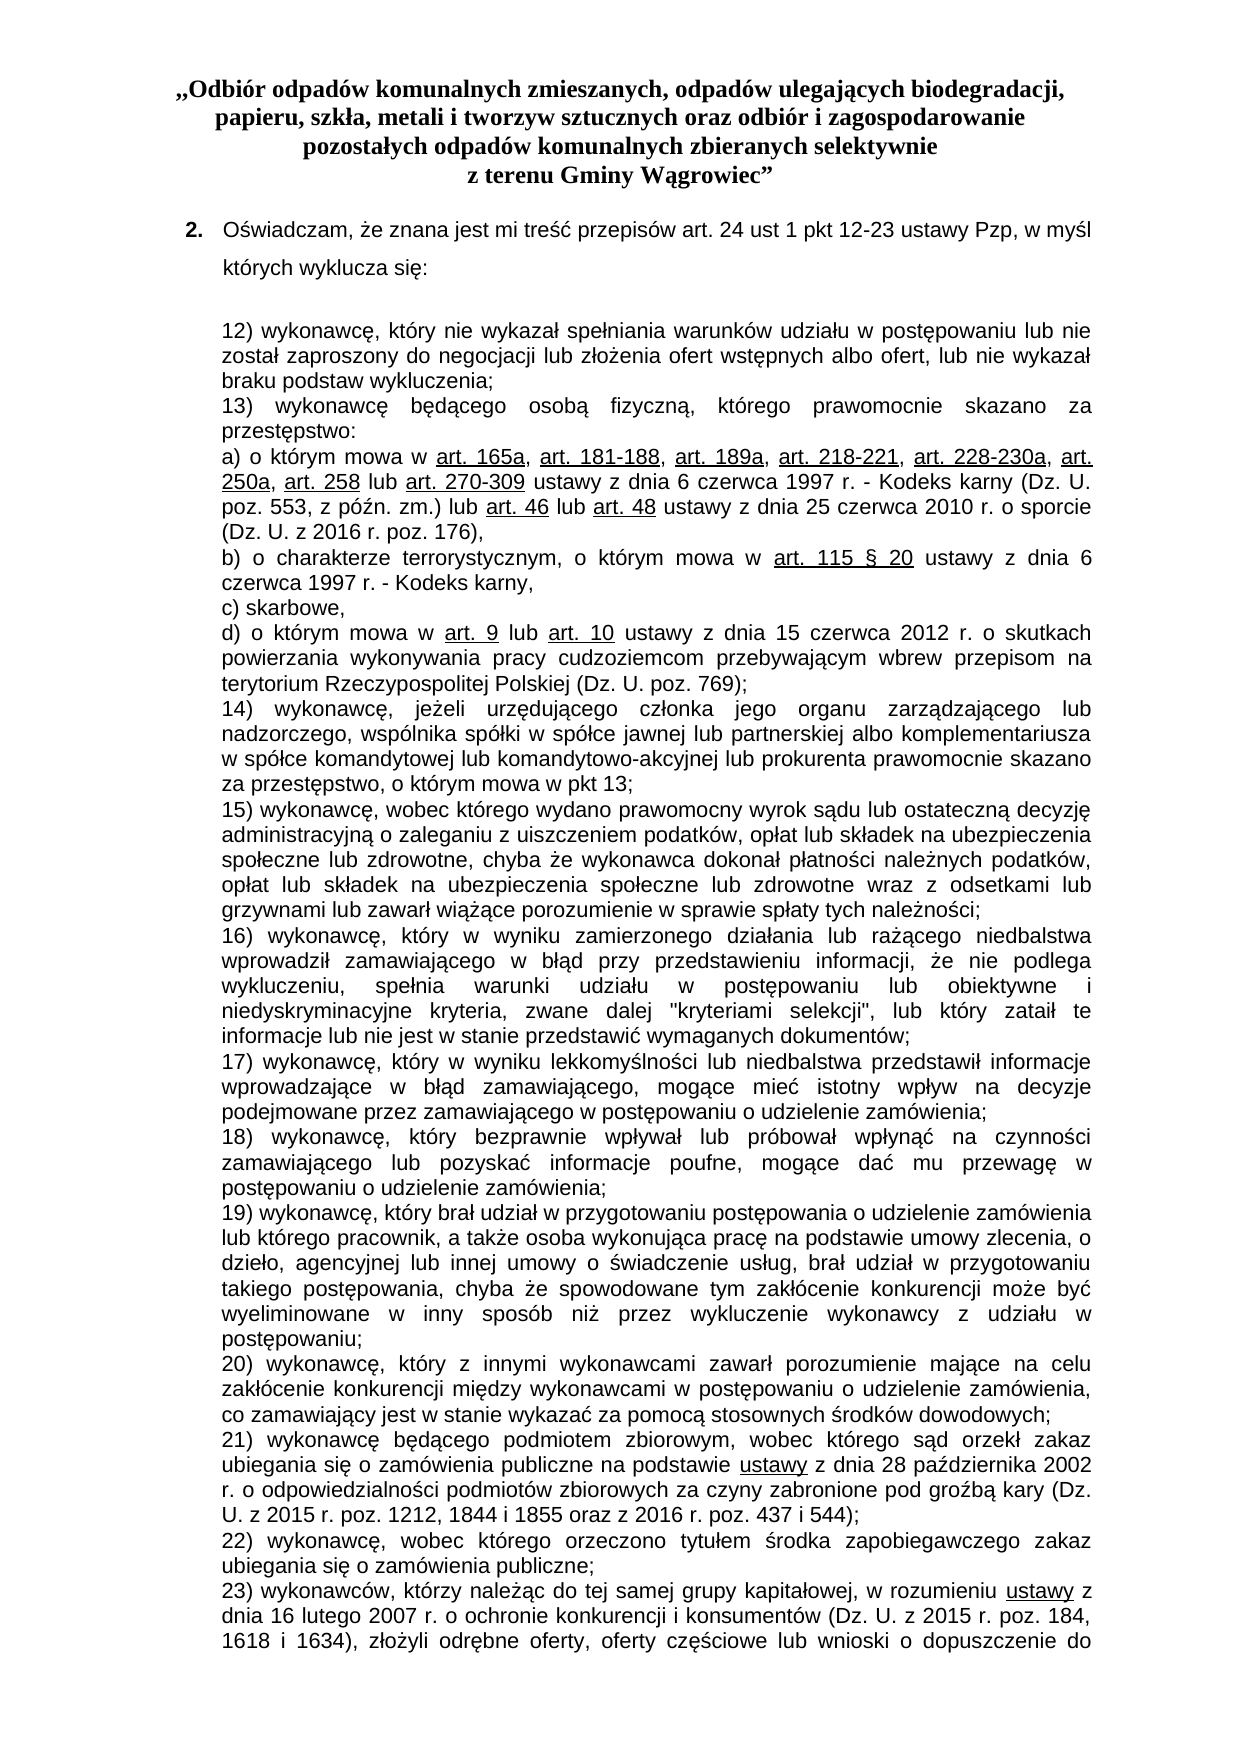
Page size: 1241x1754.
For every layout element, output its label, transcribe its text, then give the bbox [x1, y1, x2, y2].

text 18) wykonawcę, który bezprawnie wpływał lub próbował wpłynąć na czynności zamawiającego lub pozyskać informacje poufne, mogące dać mu przewagę w postępowaniu o udzielenie zamówienia; [221, 1124, 1093, 1200]
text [221, 1578, 1093, 1654]
text c) skarbowe, [221, 595, 1093, 620]
text 13) wykonawcę będącego osobą fizyczną, którego prawomocnie skazano za przestępstwo: [221, 393, 1093, 444]
text 16) wykonawcę, który w wyniku zamierzonego działania lub rażącego niedbalstwa wprowadził zamawiającego w błąd przy przedstawieniu informacji, że nie podlega wykluczeniu, spełnia warunki udziału w postępowaniu lub obiektywne i niedyskryminacyjne kryteria, zwane dalej "kryteriami selekcji", lub który zataił te informacje lub nie jest w stanie przedstawić wymaganych dokumentów; [221, 923, 1093, 1049]
text d) o którym mowa w art. 9 lub art. 10 ustawy z dnia 15 czerwca 2012 r. o skutkach powierzania wykonywania pracy cudzoziemcom przebywającym wbrew przepisom na terytorium Rzeczypospolitej Polskiej (Dz. U. poz. 769); [221, 620, 1093, 696]
text a) o którym mowa w art. 165a, art. 181-188, art. 189a, art. 218-221, art. 228-230a, art. 250a, art. 258 lub art. 270-309 ustawy z dnia 6 czerwca 1997 r. - Kodeks karny (Dz. U. poz. 553, z późn. zm.) lub art. 46 lub art. 48 ustawy z dnia 25 czerwca 2010 r. o sporcie (Dz. U. z 2016 r. poz. 176), [221, 444, 1093, 544]
text 15) wykonawcę, wobec którego wydano prawomocny wyrok sądu lub ostateczną decyzję administracyjną o zaleganiu z uiszczeniem podatków, opłat lub składek na ubezpieczenia społeczne lub zdrowotne, chyba że wykonawca dokonał płatności należnych podatków, opłat lub składek na ubezpieczenia społeczne lub zdrowotne wraz z odsetkami lub grzywnami lub zawarł wiążące porozumienie w sprawie spłaty tych należności; [221, 797, 1093, 923]
text 19) wykonawcę, który brał udział w przygotowaniu postępowania o udzielenie zamówienia lub którego pracownik, a także osoba wykonująca pracę na podstawie umowy zlecenia, o dzieło, agencyjnej lub innej umowy o świadczenie usług, brał udział w przygotowaniu takiego postępowania, chyba że spowodowane tym zakłócenie konkurencji może być wyeliminowane w inny sposób niż przez wykluczenie wykonawcy z udziału w postępowaniu; [221, 1200, 1093, 1351]
text 12) wykonawcę, który nie wykazał spełniania warunków udziału w postępowaniu lub nie został zaproszony do negocjacji lub złożenia ofert wstępnych albo ofert, lub nie wykazał braku podstaw wykluczenia; [221, 318, 1093, 393]
text 22) wykonawcę, wobec którego orzeczono tytułem środka zapobiegawczego zakaz ubiegania się o zamówienia publiczne; [221, 1528, 1093, 1578]
text 14) wykonawcę, jeżeli urzędującego członka jego organu zarządzającego lub nadzorczego, wspólnika spółki w spółce jawnej lub partnerskiej albo komplementariusza w spółce komandytowej lub komandytowo-akcyjnej lub prokurenta prawomocnie skazano za przestępstwo, o którym mowa w pkt 13; [221, 696, 1093, 797]
list Oświadczam, że znana jest mi treść przepisów art. 24 ust 1 pkt 12-23 ustawy Pzp, w myśl których wyklucza się: [185, 217, 1093, 280]
text 17) wykonawcę, który w wyniku lekkomyślności lub niedbalstwa przedstawił informacje wprowadzające w błąd zamawiającego, mogące mieć istotny wpływ na decyzje podejmowane przez zamawiającego w postępowaniu o udzielenie zamówienia; [221, 1049, 1093, 1124]
text 20) wykonawcę, który z innymi wykonawcami zawarł porozumienie mające na celu zakłócenie konkurencji między wykonawcami w postępowaniu o udzielenie zamówienia, co zamawiający jest w stanie wykazać za pomocą stosownych środków dowodowych; [221, 1351, 1093, 1427]
text b) o charakterze terrorystycznym, o którym mowa w art. 115 § 20 ustawy z dnia 6 czerwca 1997 r. - Kodeks karny, [221, 544, 1093, 595]
text 21) wykonawcę będącego podmiotem zbiorowym, wobec którego sąd orzekł zakaz ubiegania się o zamówienia publiczne na podstawie ustawy z dnia 28 października 2002 r. o odpowiedzialności podmiotów zbiorowych za czyny zabronione pod groźbą kary (Dz. U. z 2015 r. poz. 1212, 1844 i 1855 oraz z 2016 r. poz. 437 i 544); [221, 1427, 1093, 1528]
